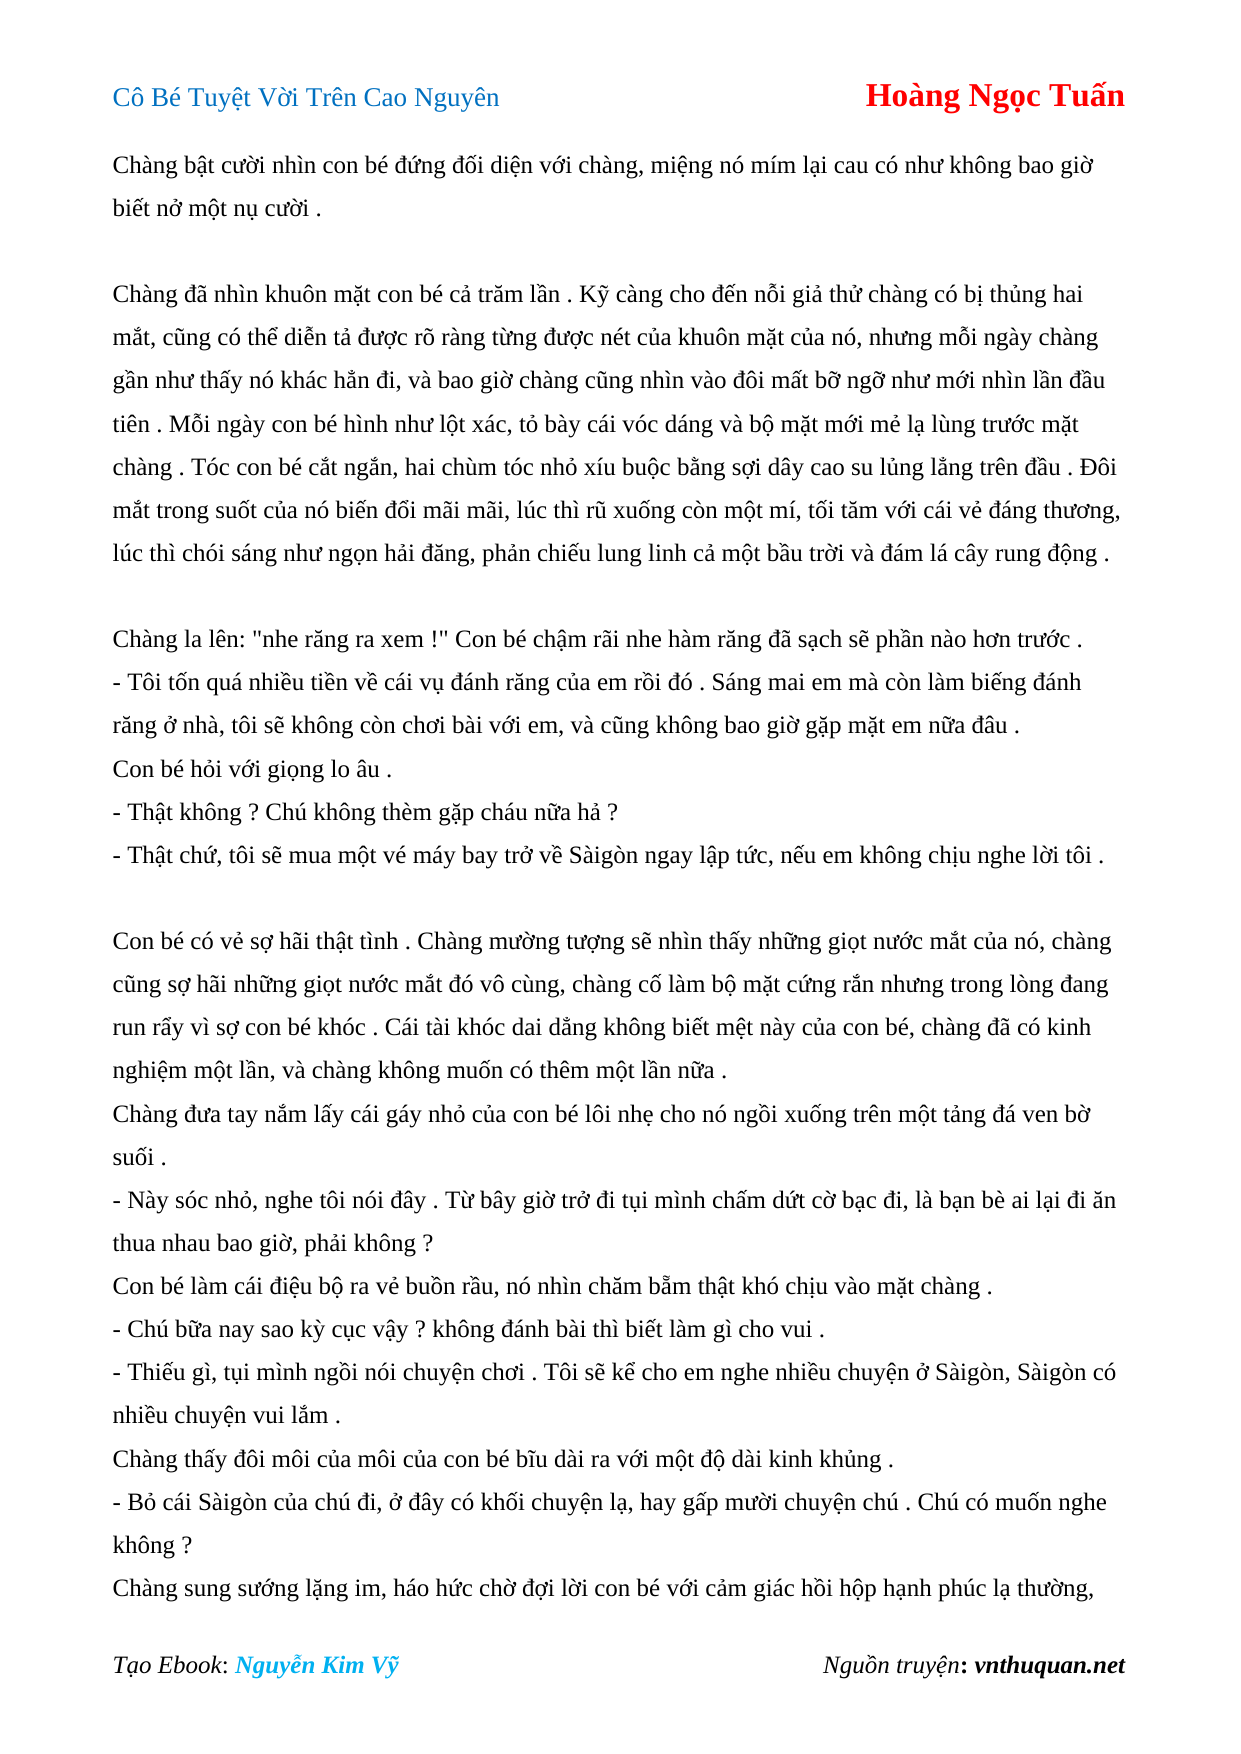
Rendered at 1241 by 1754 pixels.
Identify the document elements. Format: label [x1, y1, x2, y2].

text [112, 150, 1128, 1602]
